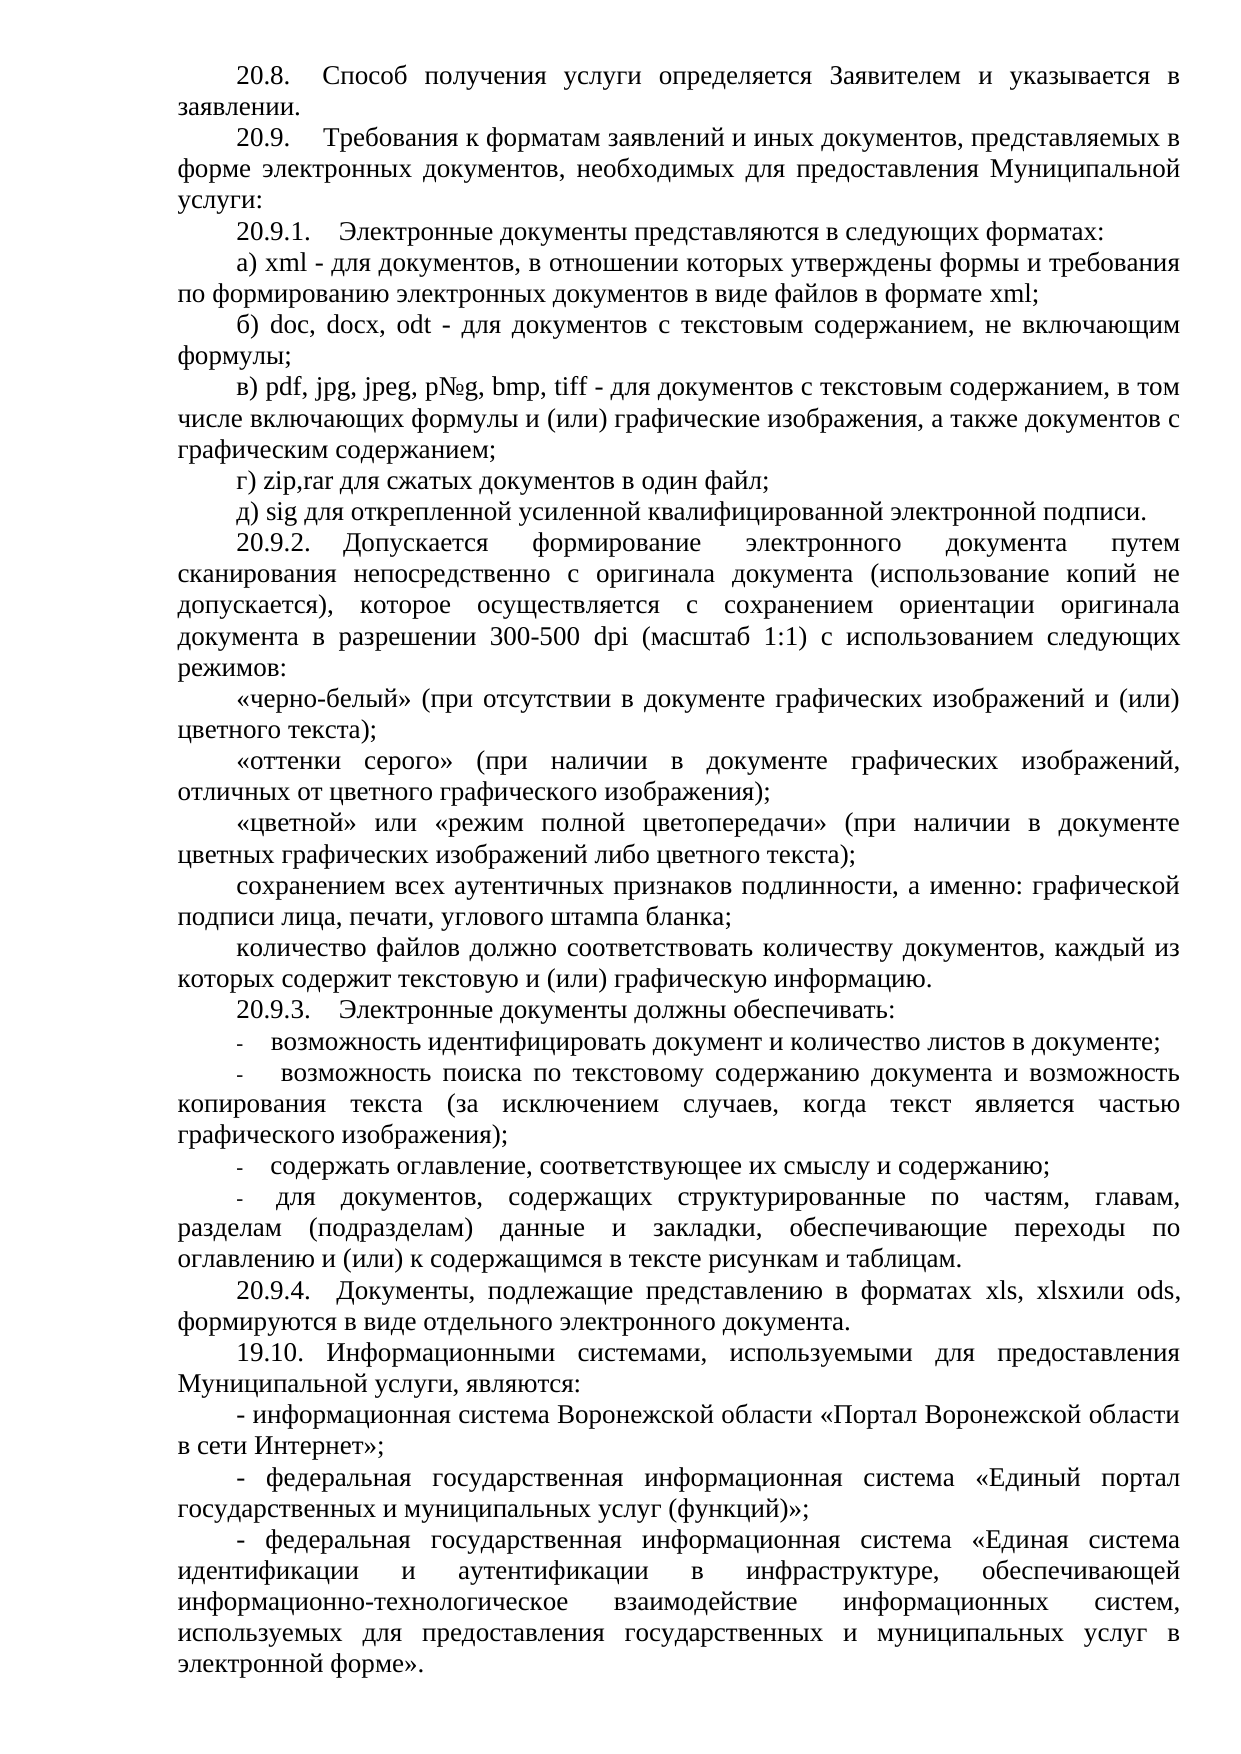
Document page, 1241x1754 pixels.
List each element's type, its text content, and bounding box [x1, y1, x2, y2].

text б) doc, docx, odt - для документов с текстовым содержанием, не включающим формулы; [177, 308, 1181, 371]
text количество файлов должно соответствовать количеству документов, каждый из которых содержит текстовую и (или) графическую информацию. [177, 931, 1181, 993]
list содержать оглавление, соответствующее их смыслу и содержанию; [177, 1149, 1181, 1180]
list Электронные документы должны обеспечивать: [177, 993, 1181, 1024]
text «черно-белый» (при отсутствии в документе графических изображений и (или) цветного текста); [177, 682, 1181, 744]
text д) sig для открепленной усиленной квалифицированной электронной подписи. [177, 495, 1181, 526]
text - федеральная государственная информационная система «Единый портал государственных и муниципальных услуг (функций)»; [177, 1461, 1181, 1523]
list Документы, подлежащие представлению в форматах xls, xlsxили ods, формируются в виде отдельного электронного документа. [177, 1274, 1181, 1336]
list возможность поиска по текстовому содержанию документа и возможность копирования текста (за исключением случаев, когда текст является частью графического изображения); [177, 1056, 1181, 1149]
text «оттенки серого» (при наличии в документе графических изображений, отличных от цветного графического изображения); [177, 744, 1181, 807]
text в) pdf, jpg, jpeg, p№g, bmp, tiff - для документов с текстовым содержанием, в том числе включающих формулы и (или) графические изображения, а также документов с графическим содержанием; [177, 371, 1181, 464]
list Требования к форматам заявлений и иных документов, представляемых в форме электронных документов, необходимых для предоставления Муниципальной услуги: [177, 121, 1181, 215]
text - информационная система Воронежской области «Портал Воронежской области в сети Интернет»; [177, 1398, 1181, 1461]
text г) zip,rar для сжатых документов в один файл; [177, 464, 1181, 495]
list Электронные документы представляются в следующих форматах: [177, 215, 1181, 246]
text а) xml - для документов, в отношении которых утверждены формы и требования по формированию электронных документов в виде файлов в формате xml; [177, 246, 1181, 308]
text сохранением всех аутентичных признаков подлинности, а именно: графической подписи лица, печати, углового штампа бланка; [177, 869, 1181, 931]
list возможность идентифицировать документ и количество листов в документе; [177, 1024, 1181, 1056]
text «цветной» или «режим полной цветопередачи» (при наличии в документе цветных графических изображений либо цветного текста); [177, 807, 1181, 869]
text 19.10. Информационными системами, используемыми для предоставления Муниципальной услуги, являются: [177, 1336, 1181, 1398]
list Допускается формирование электронного документа путем сканирования непосредственно с оригинала документа (использование копий не допускается), которое осуществляется с сохранением ориентации оригинала документа в разрешении 300-500 dpi (масштаб 1:1) с использованием следующих режимов: [177, 526, 1181, 682]
list Способ получения услуги определяется Заявителем и указывается в заявлении. [177, 59, 1181, 121]
list для документов, содержащих структурированные по частям, главам, разделам (подразделам) данные и закладки, обеспечивающие переходы по оглавлению и (или) к содержащимся в тексте рисункам и таблицам. [177, 1180, 1181, 1274]
text - федеральная государственная информационная система «Единая система идентификации и аутентификации в инфраструктуре, обеспечивающей информационно-технологическое взаимодействие информационных систем, используемых для предоставления государственных и муниципальных услуг в электронной форме». [177, 1523, 1181, 1679]
